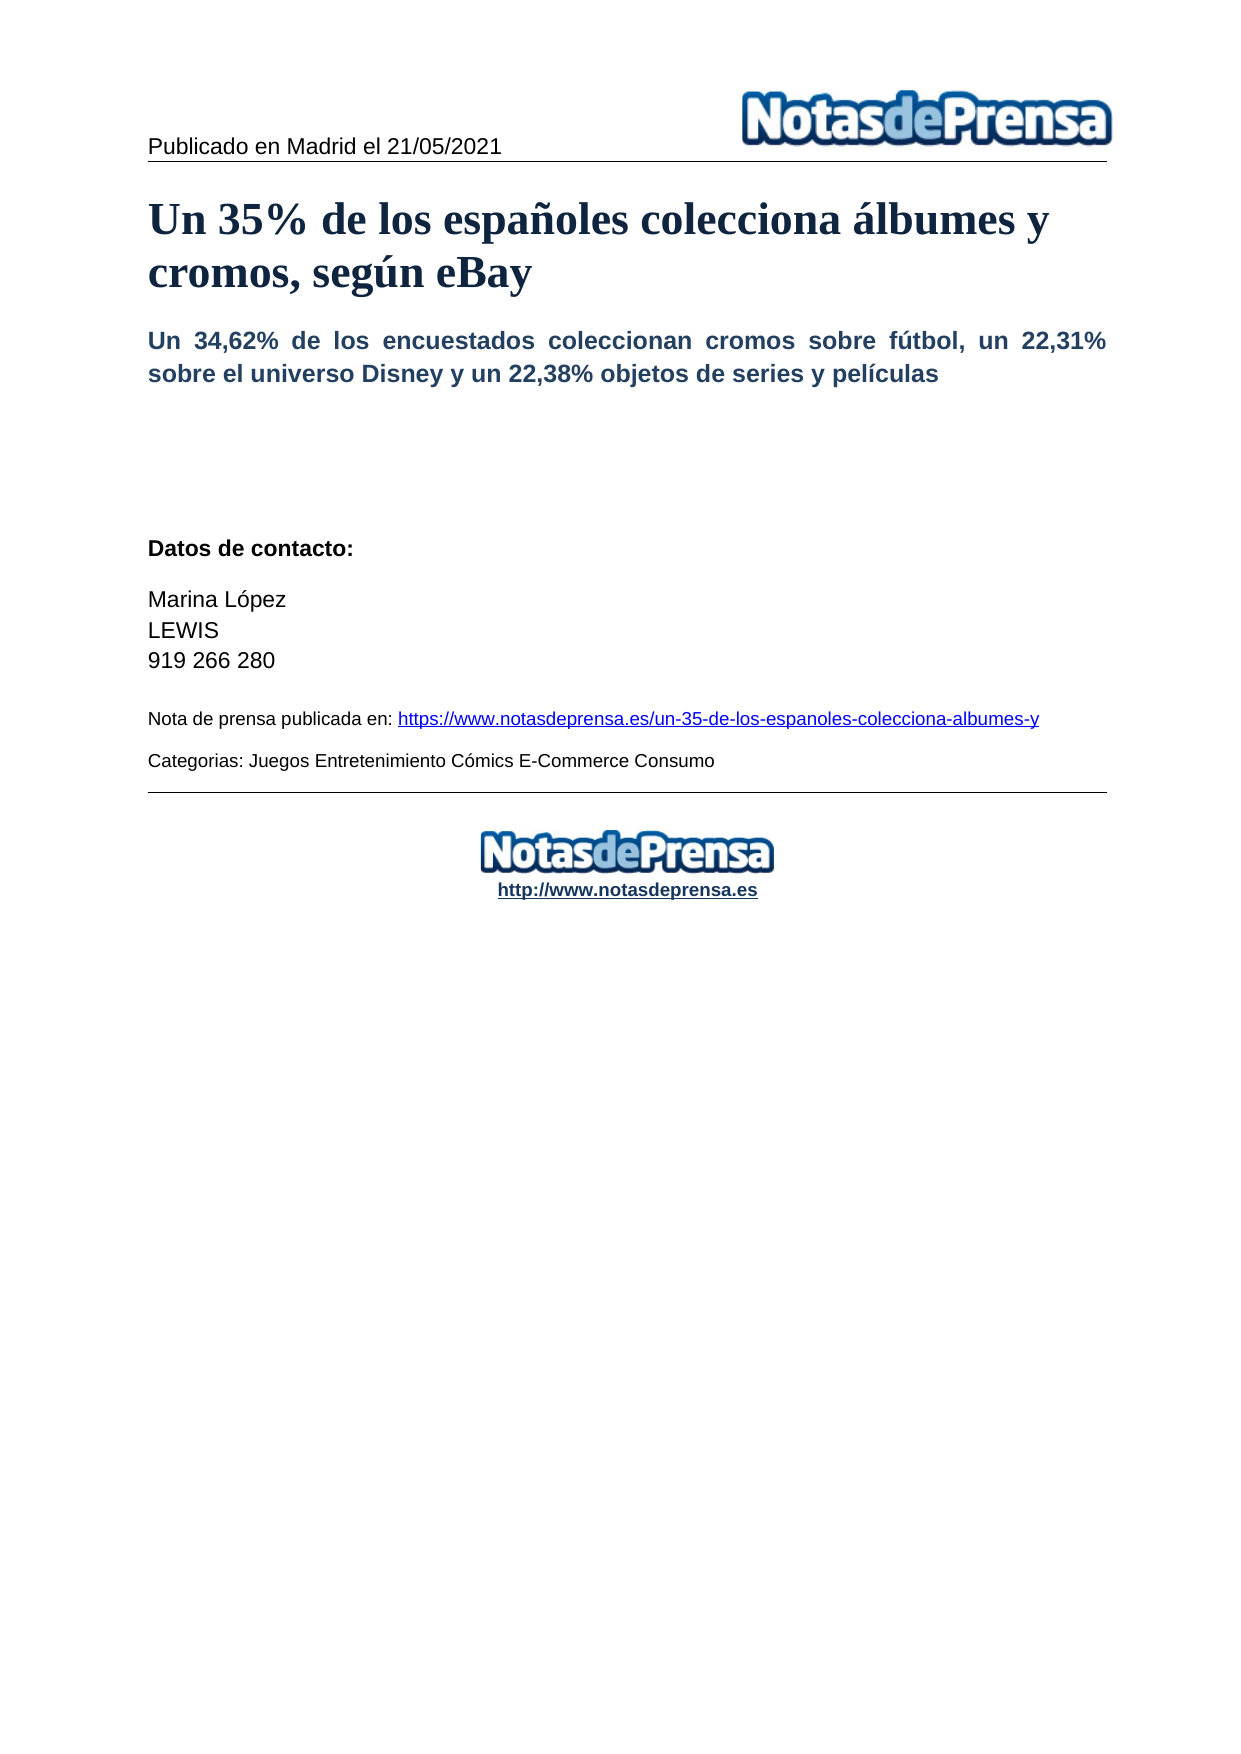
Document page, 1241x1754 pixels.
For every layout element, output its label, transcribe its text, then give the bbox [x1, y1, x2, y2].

picture [742, 90, 1113, 148]
text 919 266 280 [148, 647, 1063, 673]
subtitle Un 34,62% de los encuestados coleccionan cromos sobre fútbol, un 22,31% sobre el universo Disney y un 22,38% objetos de series y películas [148, 326, 1107, 388]
text LEWIS [148, 617, 1063, 643]
text Publicado en Madrid el 21/05/2021 [148, 133, 1107, 161]
text Datos de contacto: [148, 535, 1107, 562]
picture [480, 829, 775, 875]
subtitle Un 35% de los españoles colecciona álbumes y cromos, según eBay [148, 192, 1107, 297]
text Marina López [148, 586, 1063, 613]
text Nota de prensa publicada en: https://www.notasdeprensa.es/un-35-de-los-espanoles-colecciona-albumes-y [148, 707, 1107, 729]
text Categorias: Juegos Entretenimiento Cómics E-Commerce Consumo [148, 750, 1107, 771]
text http://www.notasdeprensa.es [148, 879, 1107, 901]
